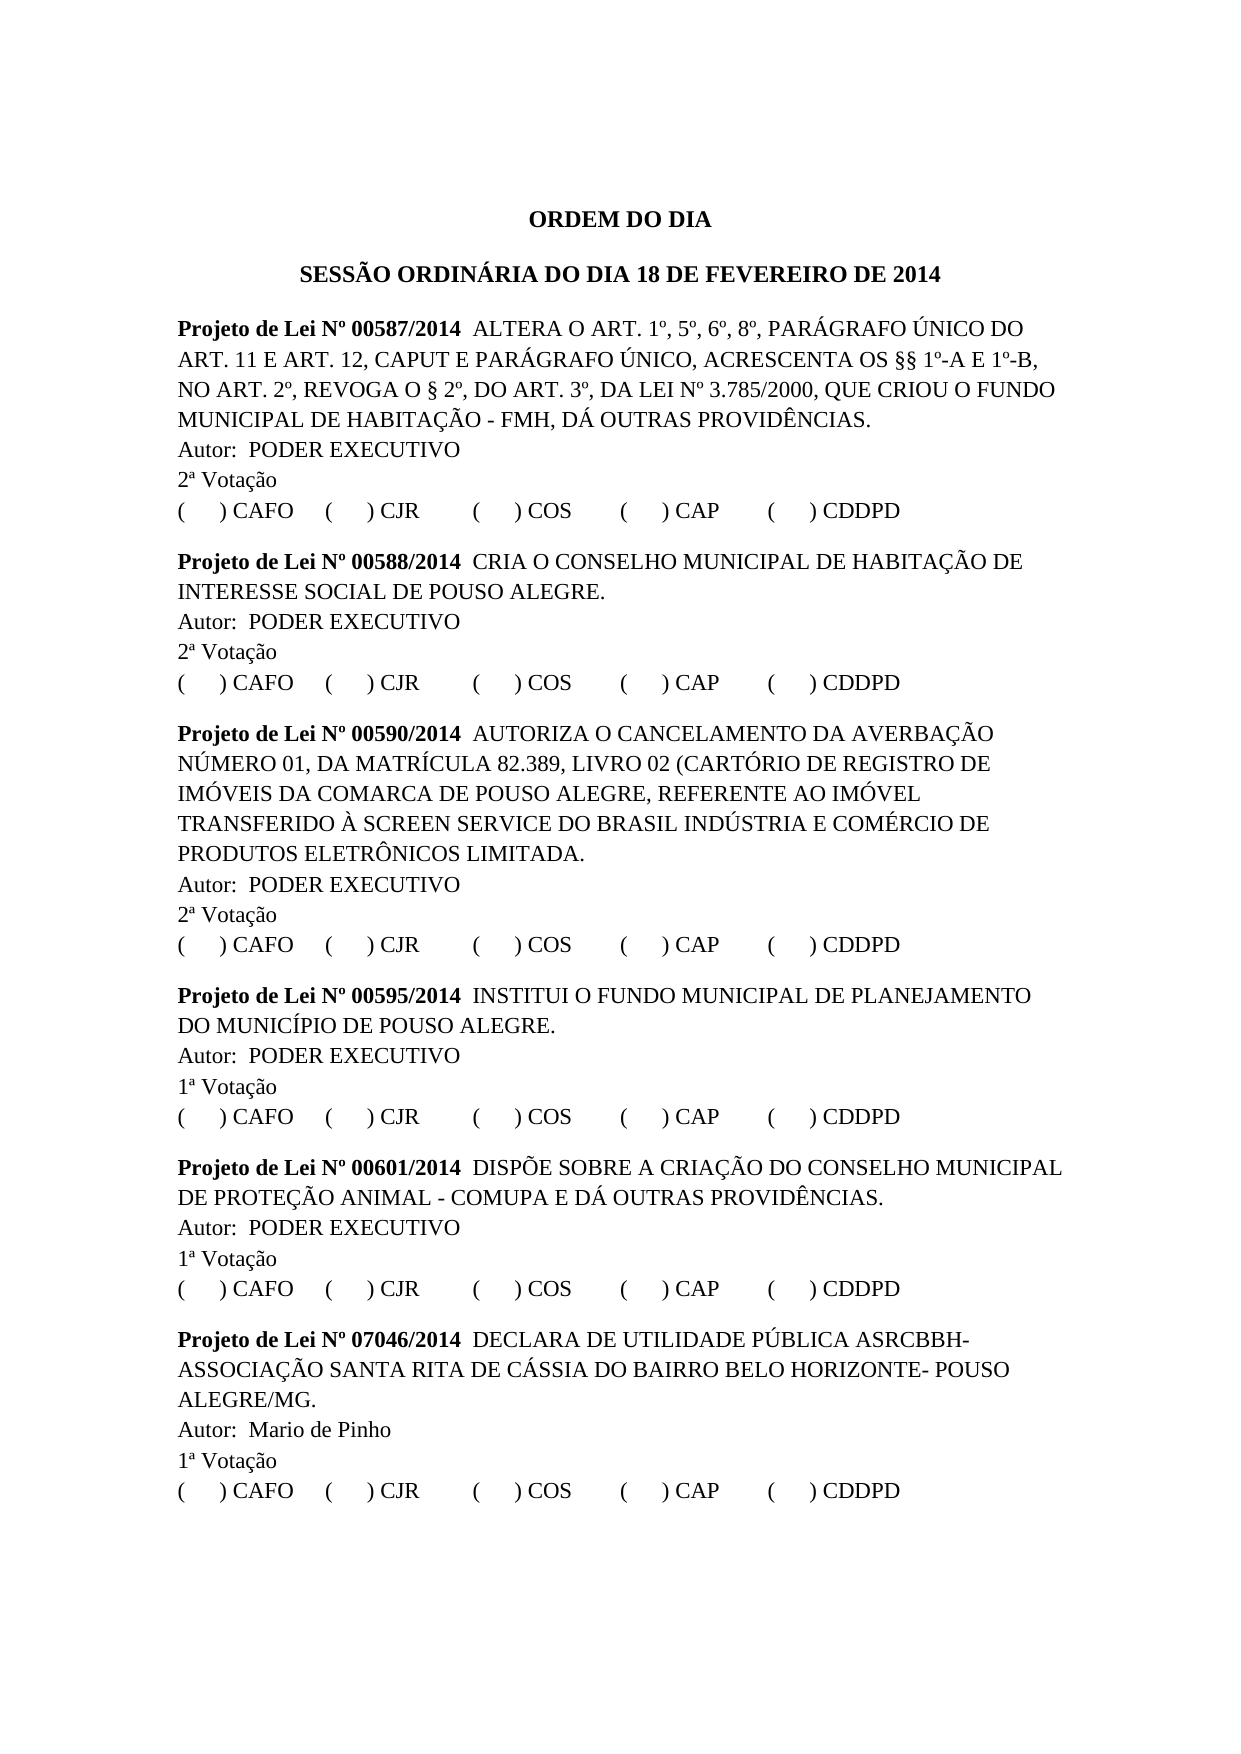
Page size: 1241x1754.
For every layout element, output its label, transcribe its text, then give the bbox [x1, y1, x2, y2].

text ORDEM DO DIA [177, 205, 1063, 233]
text Projeto de Lei Nº 00595/2014 INSTITUI O FUNDO MUNICIPAL DE PLANEJAMENTO DO MUNICÍPIO DE POUSO ALEGRE. Autor: PODER EXECUTIVO 1ª Votação ( ) CAFO ( ) CJR ( ) COS ( ) CAP ( ) CDDPD [177, 982, 1063, 1129]
text Projeto de Lei Nº 00590/2014 AUTORIZA O CANCELAMENTO DA AVERBAÇÃO NÚMERO 01, DA MATRÍCULA 82.389, LIVRO 02 (CARTÓRIO DE REGISTRO DE IMÓVEIS DA COMARCA DE POUSO ALEGRE, REFERENTE AO IMÓVEL TRANSFERIDO À SCREEN SERVICE DO BRASIL INDÚSTRIA E COMÉRCIO DE PRODUTOS ELETRÔNICOS LIMITADA. Autor: PODER EXECUTIVO 2ª Votação ( ) CAFO ( ) CJR ( ) COS ( ) CAP ( ) CDDPD [177, 720, 1063, 957]
text SESSÃO ORDINÁRIA DO DIA 18 DE FEVEREIRO DE 2014 [177, 260, 1063, 288]
text Projeto de Lei Nº 00601/2014 DISPÕE SOBRE A CRIAÇÃO DO CONSELHO MUNICIPAL DE PROTEÇÃO ANIMAL - COMUPA E DÁ OUTRAS PROVIDÊNCIAS. Autor: PODER EXECUTIVO 1ª Votação ( ) CAFO ( ) CJR ( ) COS ( ) CAP ( ) CDDPD [177, 1154, 1063, 1301]
text Projeto de Lei Nº 00587/2014 ALTERA O ART. 1º, 5º, 6º, 8º, PARÁGRAFO ÚNICO DO ART. 11 E ART. 12, CAPUT E PARÁGRAFO ÚNICO, ACRESCENTA OS §§ 1º-A E 1º-B, NO ART. 2º, REVOGA O § 2º, DO ART. 3º, DA LEI Nº 3.785/2000, QUE CRIOU O FUNDO MUNICIPAL DE HABITAÇÃO - FMH, DÁ OUTRAS PROVIDÊNCIAS. Autor: PODER EXECUTIVO 2ª Votação ( ) CAFO ( ) CJR ( ) COS ( ) CAP ( ) CDDPD [177, 316, 1063, 523]
text Projeto de Lei Nº 07046/2014 DECLARA DE UTILIDADE PÚBLICA ASRCBBH- ASSOCIAÇÃO SANTA RITA DE CÁSSIA DO BAIRRO BELO HORIZONTE- POUSO ALEGRE/MG. Autor: Mario de Pinho 1ª Votação ( ) CAFO ( ) CJR ( ) COS ( ) CAP ( ) CDDPD [177, 1326, 1063, 1503]
text Projeto de Lei Nº 00588/2014 CRIA O CONSELHO MUNICIPAL DE HABITAÇÃO DE INTERESSE SOCIAL DE POUSO ALEGRE. Autor: PODER EXECUTIVO 2ª Votação ( ) CAFO ( ) CJR ( ) COS ( ) CAP ( ) CDDPD [177, 548, 1063, 695]
